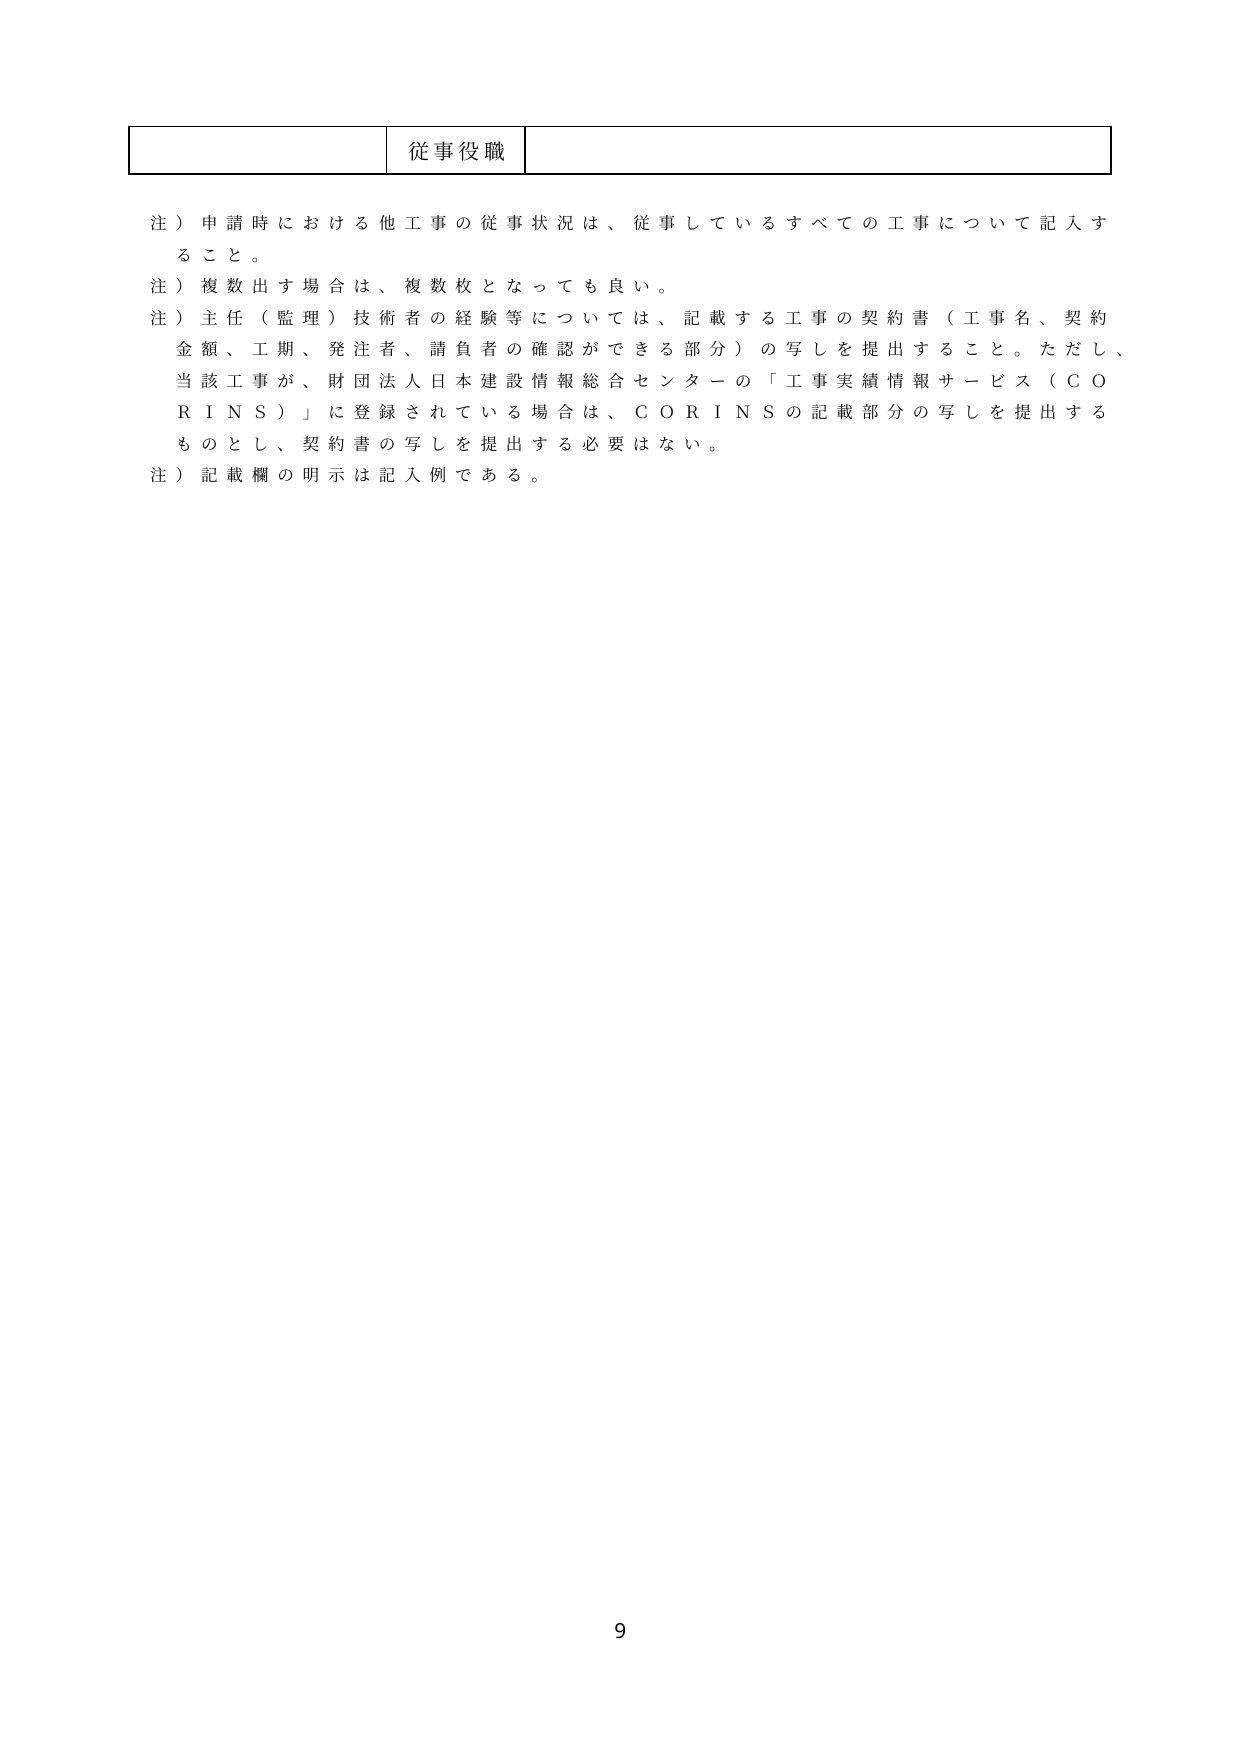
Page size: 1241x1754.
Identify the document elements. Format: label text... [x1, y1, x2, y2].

text 注）記載欄の明示は記入例である。 [139, 459, 1116, 491]
table_cell [526, 127, 1110, 173]
text 注）複数出す場合は、複数枚となっても良い。 [139, 269, 1116, 301]
text 注）主任（監理）技術者の経験等については、記載する工事の契約書（工事名、契約金額、工期、発注者、請負者の確認ができる部分）の写しを提出すること。ただし、当該工事が、財団法人日本建設情報総合センターの「工事実績情報サービス（ＣＯＲＩＮＳ）」に登録されている場合は、ＣＯＲＩＮＳの記載部分の写しを提出するものとし、契約書の写しを提出する必要はない。 [139, 301, 1116, 459]
text 注）申請時における他工事の従事状況は、従事しているすべての工事について記入すること。 [139, 206, 1116, 269]
table_cell 従事役職 [387, 127, 524, 173]
